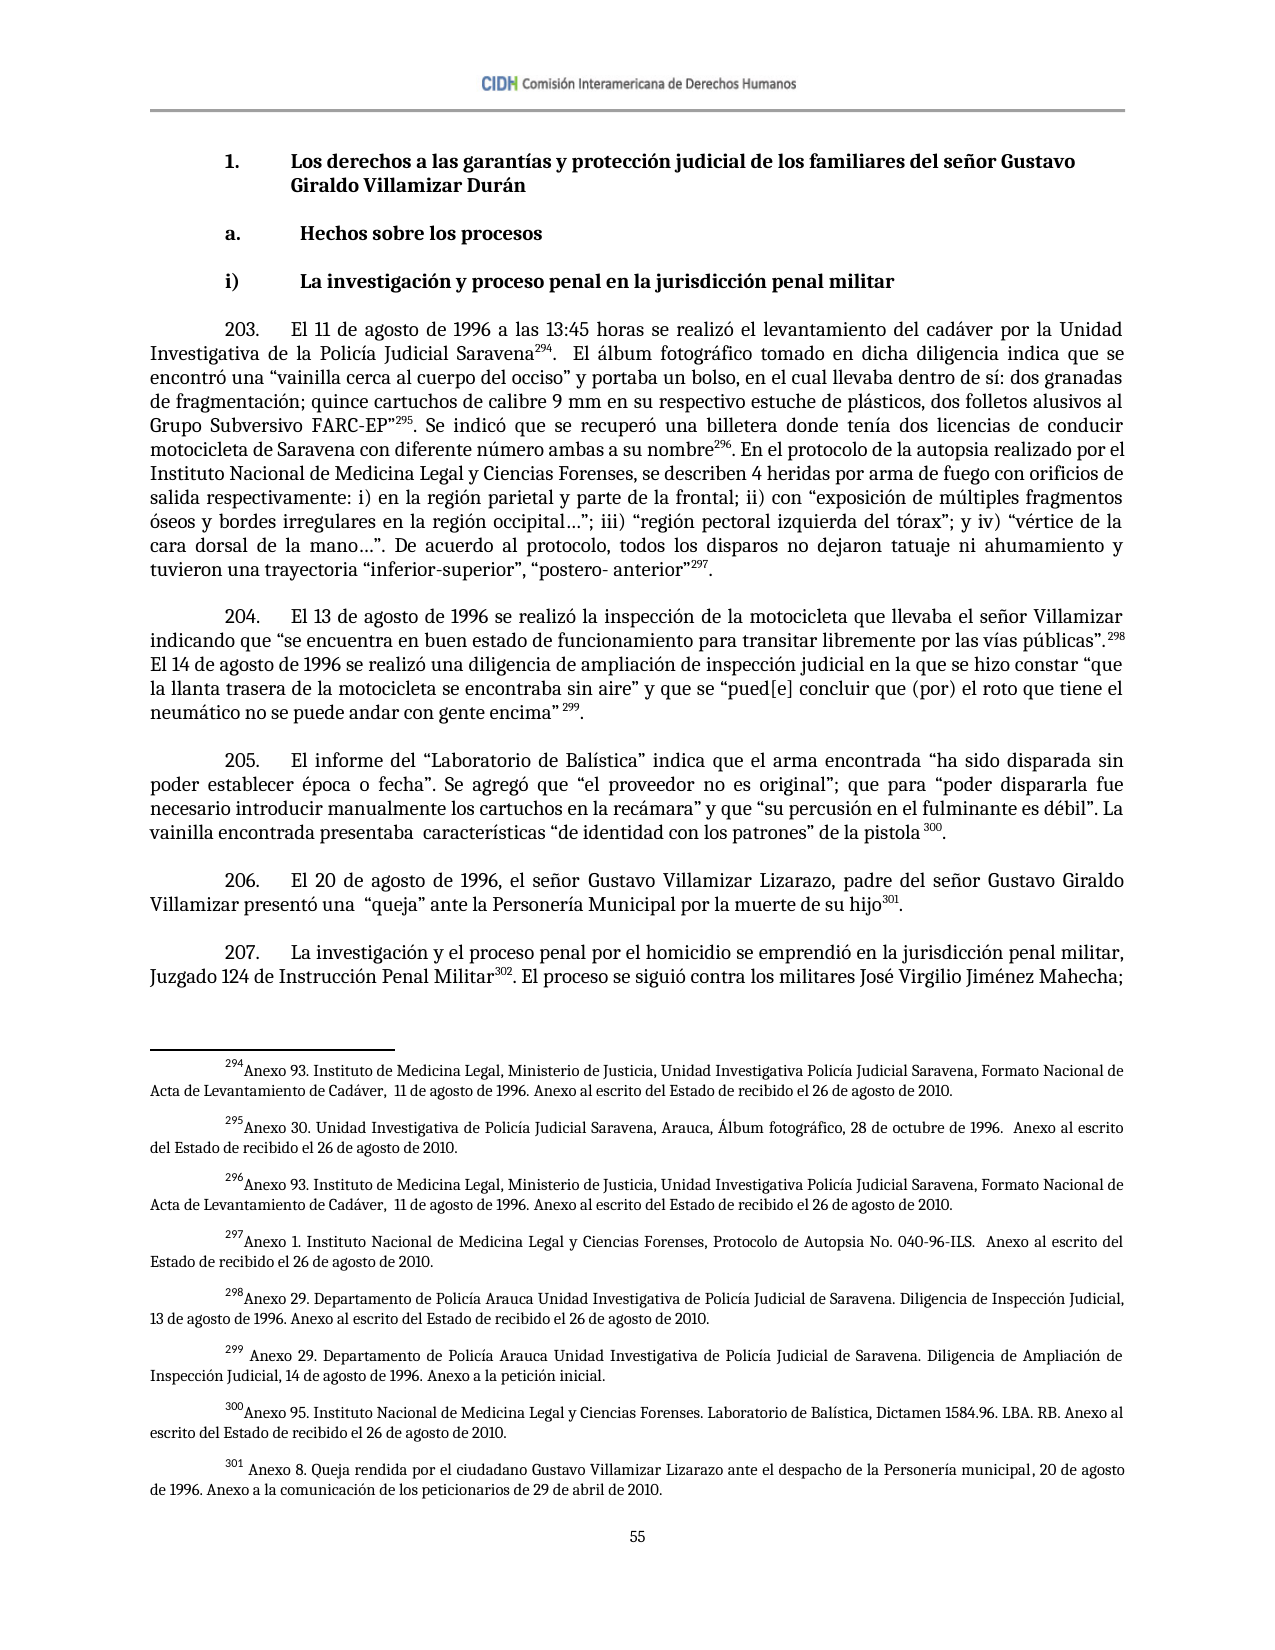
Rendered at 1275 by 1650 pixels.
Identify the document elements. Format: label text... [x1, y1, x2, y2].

list El 11 de agosto de 1996 a las 13:45 horas se realizó el levantamiento del cadáver por la Unidad Investigativa de la Policía Judicial Saravena. El álbum fotográfico tomado en dicha diligencia indica que se encontró una “vainilla cerca al cuerpo del occiso” y portaba un bolso, en el cual llevaba dentro de sí: dos granadas de fragmentación; quince cartuchos de calibre 9 mm en su respectivo estuche de plásticos, dos folletos alusivos al Grupo Subversivo FARC-EP”. Se indicó que se recuperó una billetera donde tenía dos licencias de conducir motocicleta de Saravena con diferente número ambas a su nombre. En el protocolo de la autopsia realizado por el Instituto Nacional de Medicina Legal y Ciencias Forenses, se describen 4 heridas por arma de fuego con orificios de salida respectivamente: i) en la región parietal y parte de la frontal; ii) con “exposición de múltiples fragmentos óseos y bordes irregulares en la región occipital…”; iii) “región pectoral izquierda del tórax”; y iv) “vértice de la cara dorsal de la mano…”. De acuerdo al protocolo, todos los disparos no dejaron tatuaje ni ahumamiento y tuvieron una trayectoria “inferior-superior”, “postero- anterior”. [150, 318, 1125, 581]
list El informe del “Laboratorio de Balística” indica que el arma encontrada “ha sido disparada sin poder establecer época o fecha”. Se agregó que “el proveedor no es original”; que para “poder dispararla fue necesario introducir manualmente los cartuchos en la recámara” y que “su percusión en el fulminante es débil”. La vainilla encontrada presentaba características “de identidad con los patrones” de la pistola . [150, 749, 1125, 845]
subtitle Los derechos a las garantías y protección judicial de los familiares del señor Gustavo Giraldo Villamizar Durán [225, 150, 1125, 198]
list La investigación y el proceso penal por el homicidio se emprendió en la jurisdicción penal militar, Juzgado 124 de Instrucción Penal Militar. El proceso se siguió contra los militares José Virgilio Jiménez Mahecha; Reimond Piñeres; José Isabel Benavidez Liñan; Luis Felipe Villamizar Anaya; y Leonardo Prieto Cáceres, miembros de la tropa que habría disparado de frente al señor Villamizar. [150, 941, 1125, 988]
list El 20 de agosto de 1996, el señor Gustavo Villamizar Lizarazo, padre del señor Gustavo Giraldo Villamizar presentó una “queja” ante la Personería Municipal por la muerte de su hijo. [150, 869, 1125, 917]
text i) La investigación y proceso penal en la jurisdicción penal militar [225, 270, 1125, 294]
list El 13 de agosto de 1996 se realizó la inspección de la motocicleta que llevaba el señor Villamizar indicando que “se encuentra en buen estado de funcionamiento para transitar libremente por las vías públicas”. El 14 de agosto de 1996 se realizó una diligencia de ampliación de inspección judicial en la que se hizo constar “que la llanta trasera de la motocicleta se encontraba sin aire” y que se “pued[e] concluir que (por) el roto que tiene el neumático no se puede andar con gente encima” . [150, 605, 1125, 725]
picture [476, 75, 799, 93]
text a. Hechos sobre los procesos [150, 222, 1125, 246]
